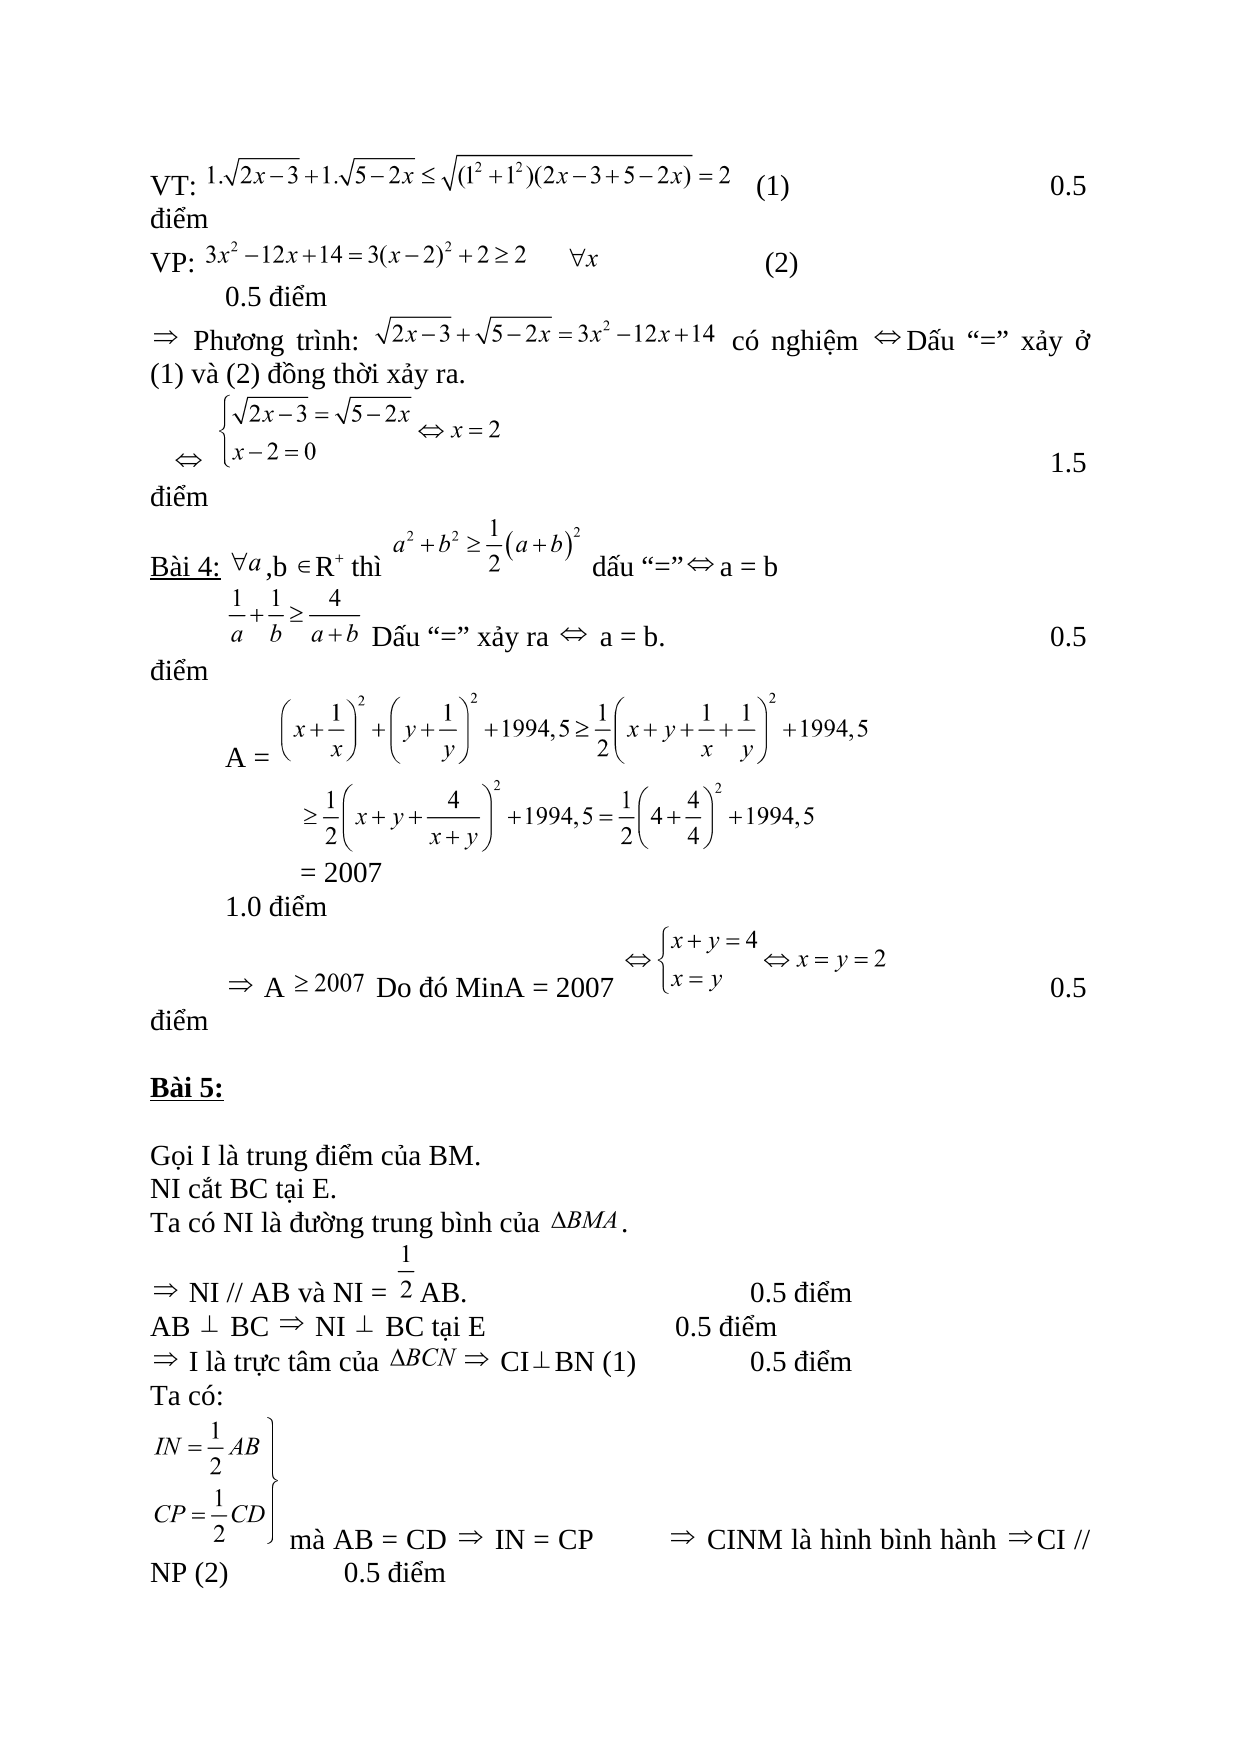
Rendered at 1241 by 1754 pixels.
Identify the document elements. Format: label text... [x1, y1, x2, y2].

picture [150, 1346, 182, 1372]
text = 2007 1.0 điểm [150, 855, 1090, 922]
text A Do đó MinA = 2007 0.5 điểm [150, 922, 1090, 1037]
picture [204, 150, 734, 196]
picture [556, 621, 593, 647]
text Bài 5: [150, 1071, 1090, 1104]
text Ta có NI là đường trung bình của . [150, 1205, 1090, 1238]
text Gọi I là trung điểm của BM. [150, 1138, 1090, 1171]
picture [547, 1205, 621, 1232]
picture [277, 686, 873, 768]
picture [150, 1411, 282, 1550]
text Phương trình: có nghiệm Dấu “=” xảy ở (1) và (2) đồng thời xảy ra. [150, 312, 1090, 390]
picture [291, 967, 369, 998]
picture [215, 389, 505, 473]
picture [1005, 1524, 1037, 1550]
picture [150, 325, 182, 350]
picture [667, 1524, 699, 1550]
text NI cắt BC tại E. [150, 1171, 1090, 1205]
picture [227, 546, 266, 577]
picture [171, 447, 208, 473]
text Bài 4: ,b R+ thì dấu “=”a = b [150, 512, 1090, 583]
text VP: (2) 0.5 điểm [150, 235, 1090, 312]
picture [225, 972, 257, 998]
picture [202, 235, 530, 273]
picture [683, 551, 720, 577]
picture [225, 582, 364, 647]
picture [300, 773, 818, 856]
picture [386, 1342, 493, 1372]
text 1.5 điểm [150, 390, 1090, 512]
text I là trực tâm của CIBN (1) 0.5 điểm [150, 1342, 1090, 1378]
picture [197, 1309, 223, 1336]
picture [529, 1345, 555, 1372]
text Ta có: [150, 1378, 1090, 1412]
text mà AB = CD IN = CP CINM là hình bình hành CI // NP (2) 0.5 điểm [150, 1412, 1090, 1589]
picture [371, 312, 720, 350]
picture [276, 1311, 308, 1336]
picture [352, 1309, 378, 1336]
text AB BC NI BC tại E 0.5 điểm [150, 1309, 1090, 1342]
text NI // AB và NI = AB. 0.5 điểm [150, 1238, 1090, 1309]
picture [565, 242, 602, 273]
picture [389, 512, 585, 577]
picture [870, 325, 907, 350]
picture [150, 1277, 182, 1303]
picture [455, 1524, 487, 1550]
picture [294, 556, 315, 577]
text Dấu “=” xảy ra a = b. 0.5 điểm [150, 583, 1090, 686]
picture [394, 1238, 420, 1303]
picture [621, 922, 891, 998]
